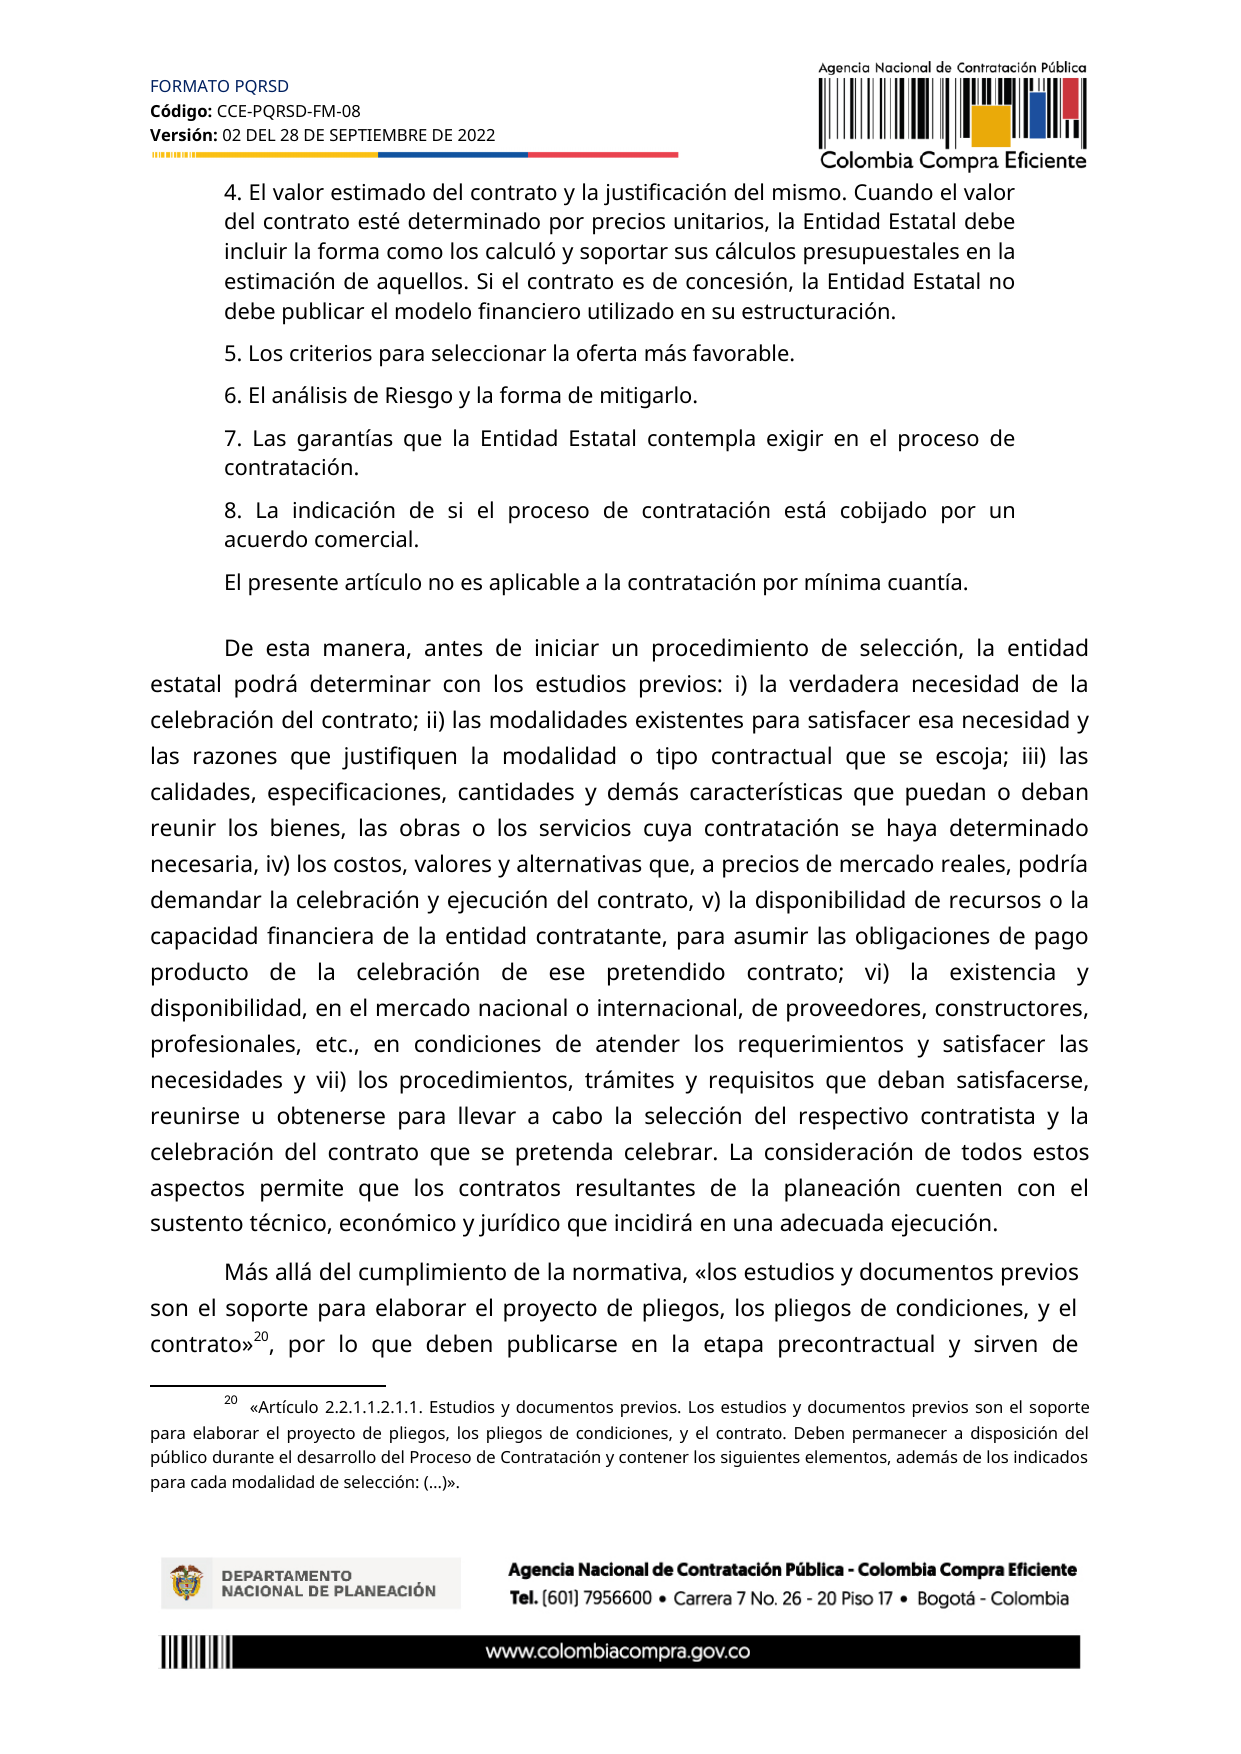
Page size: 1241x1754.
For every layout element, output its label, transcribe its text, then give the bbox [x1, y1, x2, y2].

text 6. El análisis de Riesgo y la forma de mitigarlo. [224, 380, 1016, 410]
picture [150, 147, 682, 160]
text El presente artículo no es aplicable a la contratación por mínima cuantía. [224, 567, 1016, 596]
picture [818, 61, 1091, 173]
text 7. Las garantías que la Entidad Estatal contempla exigir en el proceso de contratación. [224, 422, 1016, 482]
text De esta manera, antes de iniciar un procedimiento de selección, la entidad estatal podrá determinar con los estudios previos: i) la verdadera necesidad de la celebración del contrato; ii) las modalidades existentes para satisfacer esa necesidad y las razones que justifiquen la modalidad o tipo contractual que se escoja; iii) las calidades, especificaciones, cantidades y demás características que puedan o deban reunir los bienes, las obras o los servicios cuya contratación se haya determinado necesaria, iv) los costos, valores y alternativas que, a precios de mercado reales, podría demandar la celebración y ejecución del contrato, v) la disponibilidad de recursos o la capacidad financiera de la entidad contratante, para asumir las obligaciones de pago producto de la celebración de ese pretendido contrato; vi) la existencia y disponibilidad, en el mercado nacional o internacional, de proveedores, constructores, profesionales, etc., en condiciones de atender los requerimientos y satisfacer las necesidades y vii) los procedimientos, trámites y requisitos que deban satisfacerse, reunirse u obtenerse para llevar a cabo la selección del respectivo contratista y la celebración del contrato que se pretenda celebrar. La consideración de todos estos aspectos permite que los contratos resultantes de la planeación cuenten con el sustento técnico, económico y jurídico que incidirá en una adecuada ejecución. [150, 632, 1090, 1239]
picture [150, 1532, 1091, 1679]
text 8. La indicación de si el proceso de contratación está cobijado por un acuerdo comercial. [224, 494, 1016, 554]
text 5. Los criterios para seleccionar la oferta más favorable. [224, 338, 1016, 368]
text 4. El valor estimado del contrato y la justificación del mismo. Cuando el valor del contrato esté determinado por precios unitarios, la Entidad Estatal debe incluir la forma como los calculó y soportar sus cálculos presupuestales en la estimación de aquellos. Si el contrato es de concesión, la Entidad Estatal no debe publicar el modelo financiero utilizado en su estructuración. [224, 176, 1016, 325]
